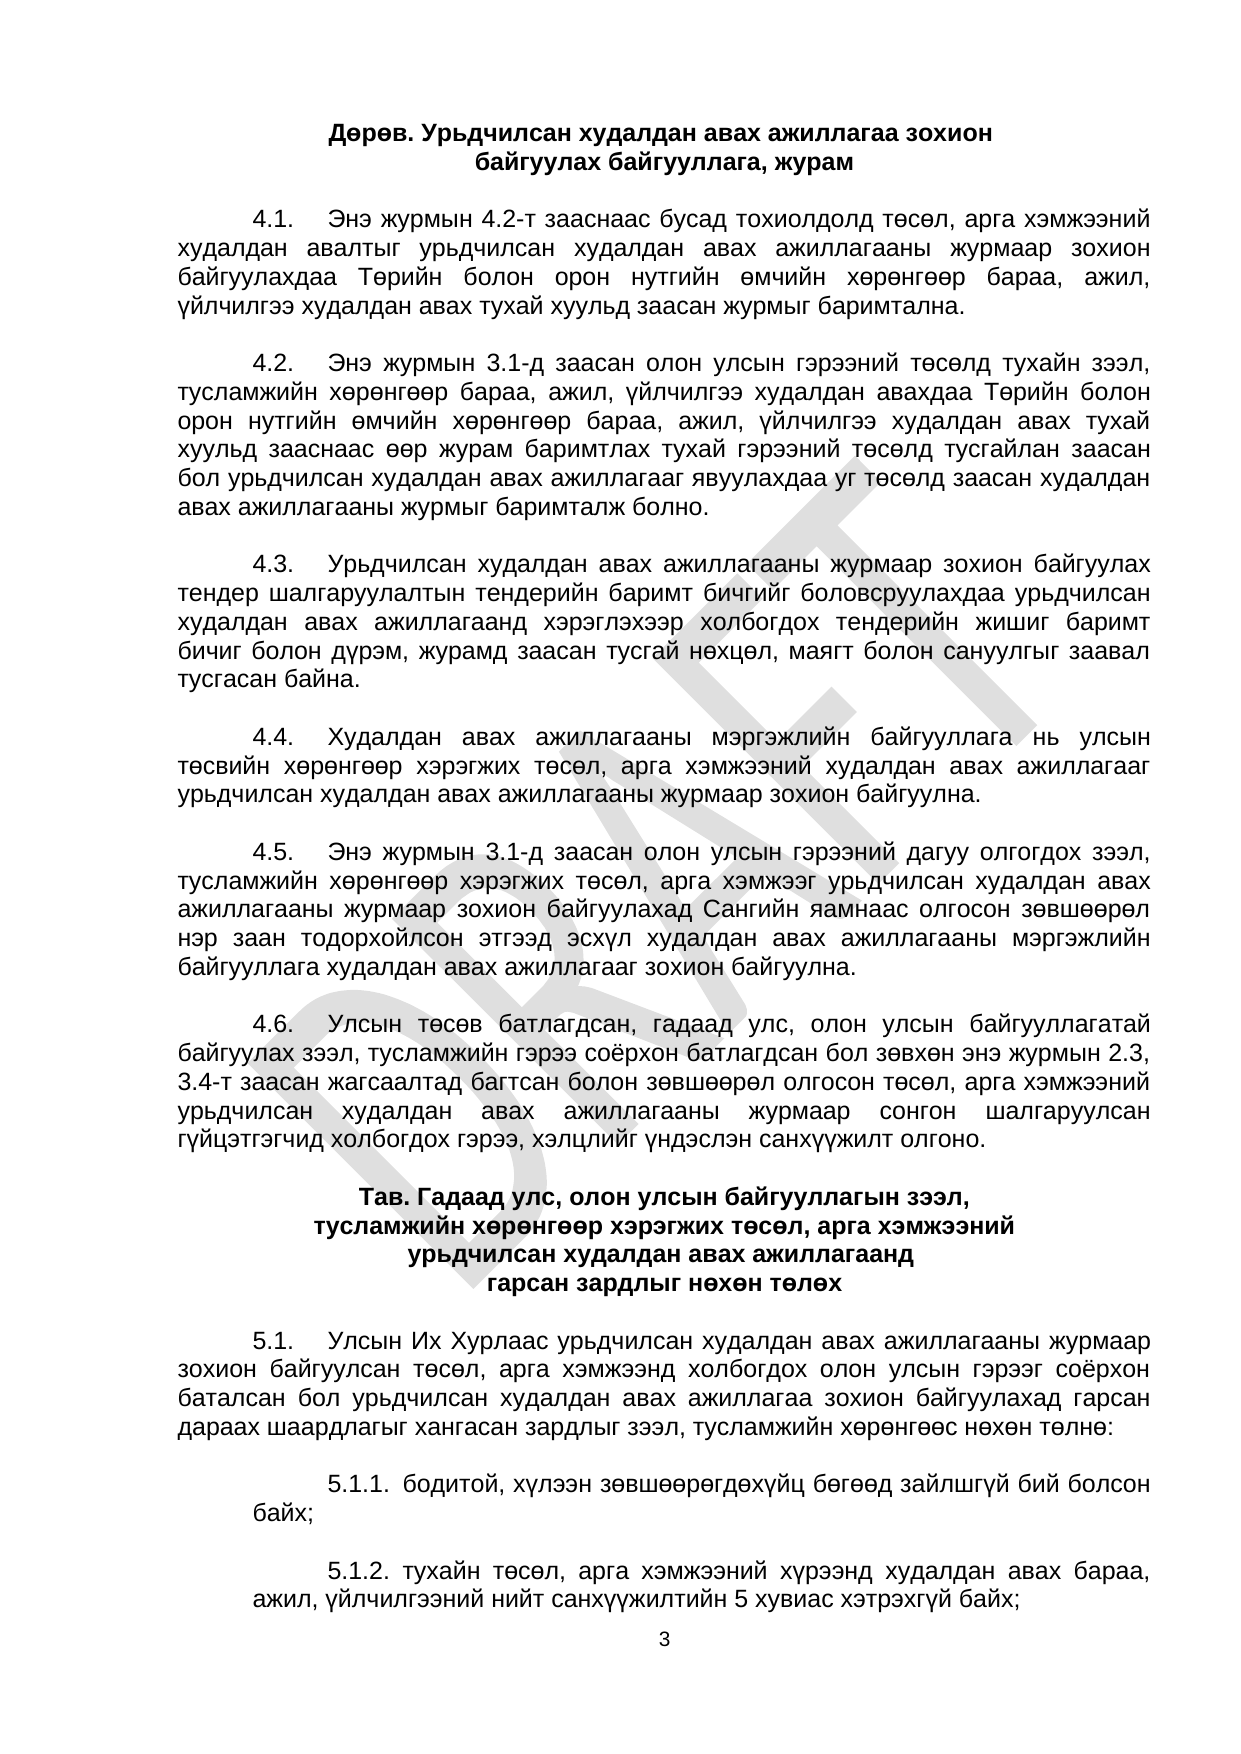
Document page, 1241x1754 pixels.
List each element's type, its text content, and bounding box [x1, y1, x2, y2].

text 4.4. Худалдан авах ажиллагааны мэргэжлийн байгууллага нь улсын төсвийн хөрөнгөөр хэрэгжих төсөл, арга хэмжээний худалдан авах ажиллагааг урьдчилсан худалдан авах ажиллагааны журмаар зохион байгуулна. [177, 722, 1152, 808]
text 4.1. Энэ журмын 4.2-т зааснаас бусад тохиолдолд төсөл, арга хэмжээний худалдан авалтыг урьдчилсан худалдан авах ажиллагааны журмаар зохион байгуулахдаа Төрийн болон орон нутгийн өмчийн хөрөнгөөр бараа, ажил, үйлчилгээ худалдан авах тухай хуульд заасан журмыг баримтална. [177, 204, 1152, 319]
text 5.1.1. бодитой, хүлээн зөвшөөрөгдөхүйц бөгөөд зайлшгүй бий болсон байх; [252, 1469, 1152, 1527]
text Тав. Гадаад улс, олон улсын байгууллагын зээл, [177, 1182, 1152, 1211]
text 5.1.2. тухайн төсөл, арга хэмжээний хүрээнд худалдан авах бараа, ажил, үйлчилгээний нийт санхүүжилтийн 5 хувиас хэтрэхгүй байх; [252, 1556, 1152, 1613]
text 4.6. Улсын төсөв батлагдсан, гадаад улс, олон улсын байгууллагатай байгуулах зээл, тусламжийн гэрээ соёрхон батлагдсан бол зөвхөн энэ журмын 2.3, 3.4-т заасан жагсаалтад багтсан болон зөвшөөрөл олгосон төсөл, арга хэмжээний урьдчилсан худалдан авах ажиллагааны журмаар сонгон шалгаруулсан гүйцэтгэгчид холбогдох гэрээ, хэлцлийг үндэслэн санхүүжилт олгоно. [177, 1009, 1152, 1153]
text 5.1. Улсын Их Хурлаас урьдчилсан худалдан авах ажиллагааны журмаар зохион байгуулсан төсөл, арга хэмжээнд холбогдох олон улсын гэрээг соёрхон баталсан бол урьдчилсан худалдан авах ажиллагаа зохион байгуулахад гарсан дараах шаардлагыг хангасан зардлыг зээл, тусламжийн хөрөнгөөс нөхөн төлнө: [177, 1326, 1152, 1441]
text Дөрөв. Урьдчилсан худалдан авах ажиллагаа зохион байгуулах байгууллага, журам [177, 118, 1152, 176]
text урьдчилсан худалдан авах ажиллагаанд гарсан зардлыг нөхөн төлөх [177, 1239, 1152, 1297]
text 4.2. Энэ журмын 3.1-д заасан олон улсын гэрээний төсөлд тухайн зээл, тусламжийн хөрөнгөөр бараа, ажил, үйлчилгээ худалдан авахдаа Төрийн болон орон нутгийн өмчийн хөрөнгөөр бараа, ажил, үйлчилгээ худалдан авах тухай хуульд зааснаас өөр журам баримтлах тухай гэрээний төсөлд тусгайлан заасан бол урьдчилсан худалдан авах ажиллагааг явуулахдаа уг төсөлд заасан худалдан авах ажиллагааны журмыг баримталж болно. [177, 348, 1152, 521]
text 4.3. Урьдчилсан худалдан авах ажиллагааны журмаар зохион байгуулах тендер шалгаруулалтын тендерийн баримт бичгийг боловсруулахдаа урьдчилсан худалдан авах ажиллагаанд хэрэглэхээр холбогдох тендерийн жишиг баримт бичиг болон дүрэм, журамд заасан тусгай нөхцөл, маягт болон сануулгыг заавал тусгасан байна. [177, 549, 1152, 693]
text тусламжийн хөрөнгөөр хэрэгжих төсөл, арга хэмжээний [177, 1211, 1152, 1239]
text 4.5. Энэ журмын 3.1-д заасан олон улсын гэрээний дагуу олгогдох зээл, тусламжийн хөрөнгөөр хэрэгжих төсөл, арга хэмжээг урьдчилсан худалдан авах ажиллагааны журмаар зохион байгуулахад Сангийн яамнаас олгосон зөвшөөрөл нэр заан тодорхойлсон этгээд эсхүл худалдан авах ажиллагааны мэргэжлийн байгууллага худалдан авах ажиллагааг зохион байгуулна. [177, 837, 1152, 981]
